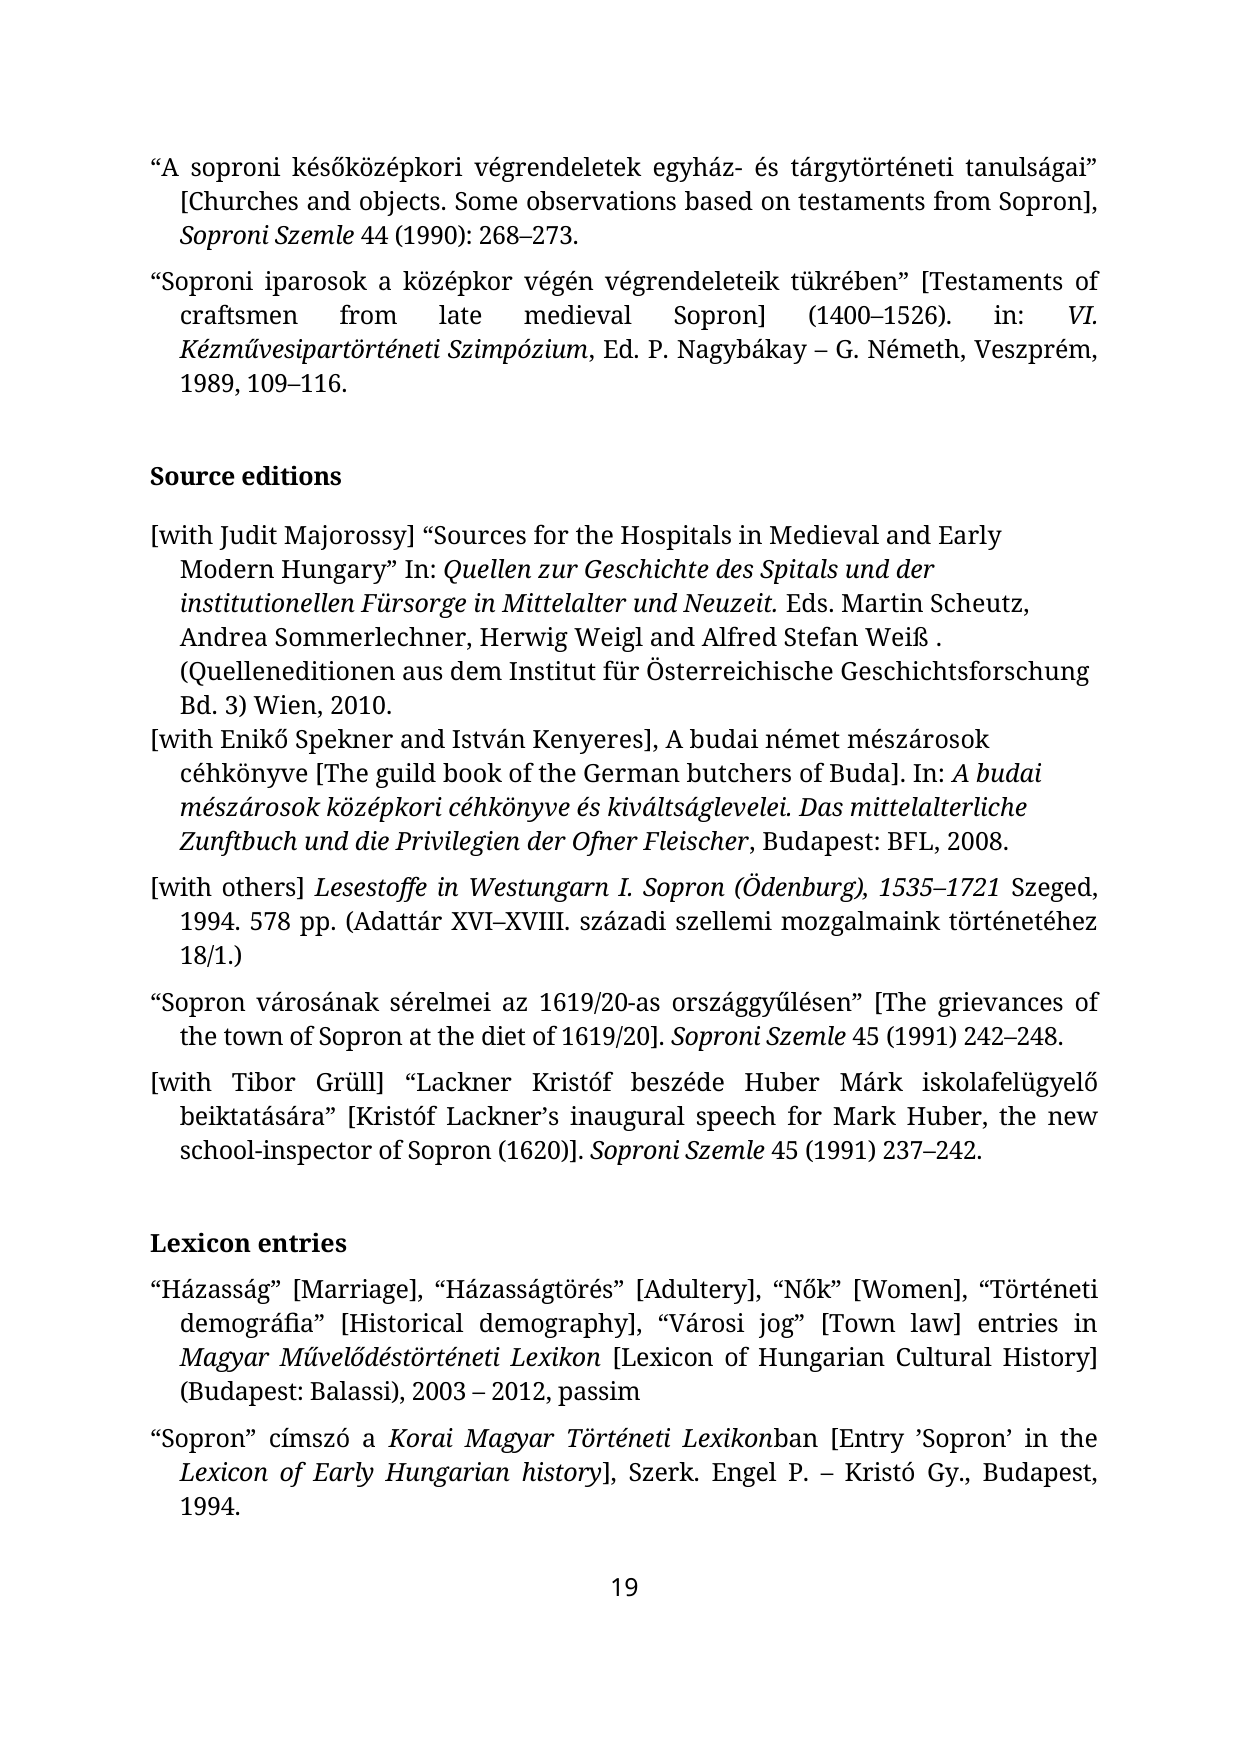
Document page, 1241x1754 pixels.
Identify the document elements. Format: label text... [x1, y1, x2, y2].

text “A soproni későközépkori végrendeletek egyház- és tárgytörténeti tanulságai” [Churches and objects. Some observations based on testaments from ], Soproni Szemle 44 (1990): 268–273. [150, 150, 1098, 252]
text “” címszó a Korai Magyar Történeti Lexikonban [Entry ’’ in the Lexicon of Early Hungarian history], Szerk. Engel P. – Kristó Gy., Budapest, 1994. [150, 1421, 1098, 1522]
subtitle Source editions [150, 459, 1098, 493]
text “Házasság” [Marriage], “Házasságtörés” [Adultery], “Nők” [Women], “Történeti demográfia” [Historical demography], “Városi jog” [Town law] entries in Magyar Művelődéstörténeti Lexikon [Lexicon of Hungarian Cultural History] (: Balassi), 2003 – 2012, passim [150, 1272, 1098, 1408]
text “ városának sérelmei az 1619/20-as országgyűlésen” [The grievances of the town of at the diet of 1619/20]. Soproni Szemle 45 (1991) 242–248. [150, 984, 1098, 1052]
text [with Judit Majorossy] “Sources for the Hospitals in Medieval and Early Modern Hungary” In: Quellen zur Geschichte des Spitals und der institutionellen Fürsorge in Mittelalter und Neuzeit. Eds. Martin Scheutz, Andrea Sommerlechner, Herwig Weigl and Alfred Stefan Weiß .(Quelleneditionen aus dem Institut für Österreichische Geschichtsforschung Bd. 3) Wien, 2010. [150, 518, 1098, 722]
text “Soproni iparosok a középkor végén végrendeleteik tükrében” [Testaments of craftsmen from late medieval ] (1400–1526). in: VI. Kézművesipartörténeti Szimpózium, Ed. P. Nagybákay – G. Németh, Veszprém, 1989, 109–116. [150, 264, 1098, 400]
text [with Tibor Grüll] “Lackner Kristóf beszéde Huber Márk iskolafelügyelő beiktatására” [Kristóf Lackner’s inaugural speech for Mark Huber, the new school-inspector of (1620)]. Soproni Szemle 45 (1991) 237–242. [150, 1065, 1098, 1167]
text [with others] Lesestoffe in Westungarn I. Sopron (Ödenburg), 1535–1721 Szeged, 1994. 578 pp. (Adattár XVI–XVIII. századi szellemi mozgalmaink történetéhez 18/1.) [150, 870, 1098, 972]
text [with Enikő Spekner and István Kenyeres], A budai német mészárosok céhkönyve [The guild book of the German butchers of Buda]. In: A budai mészárosok középkori céhkönyve és kiváltságlevelei. Das mittelalterliche Zunftbuch und die Privilegien der Ofner Fleischer, Budapest: BFL, 2008. [150, 722, 1098, 858]
subtitle Lexicon entries [150, 1226, 1098, 1260]
